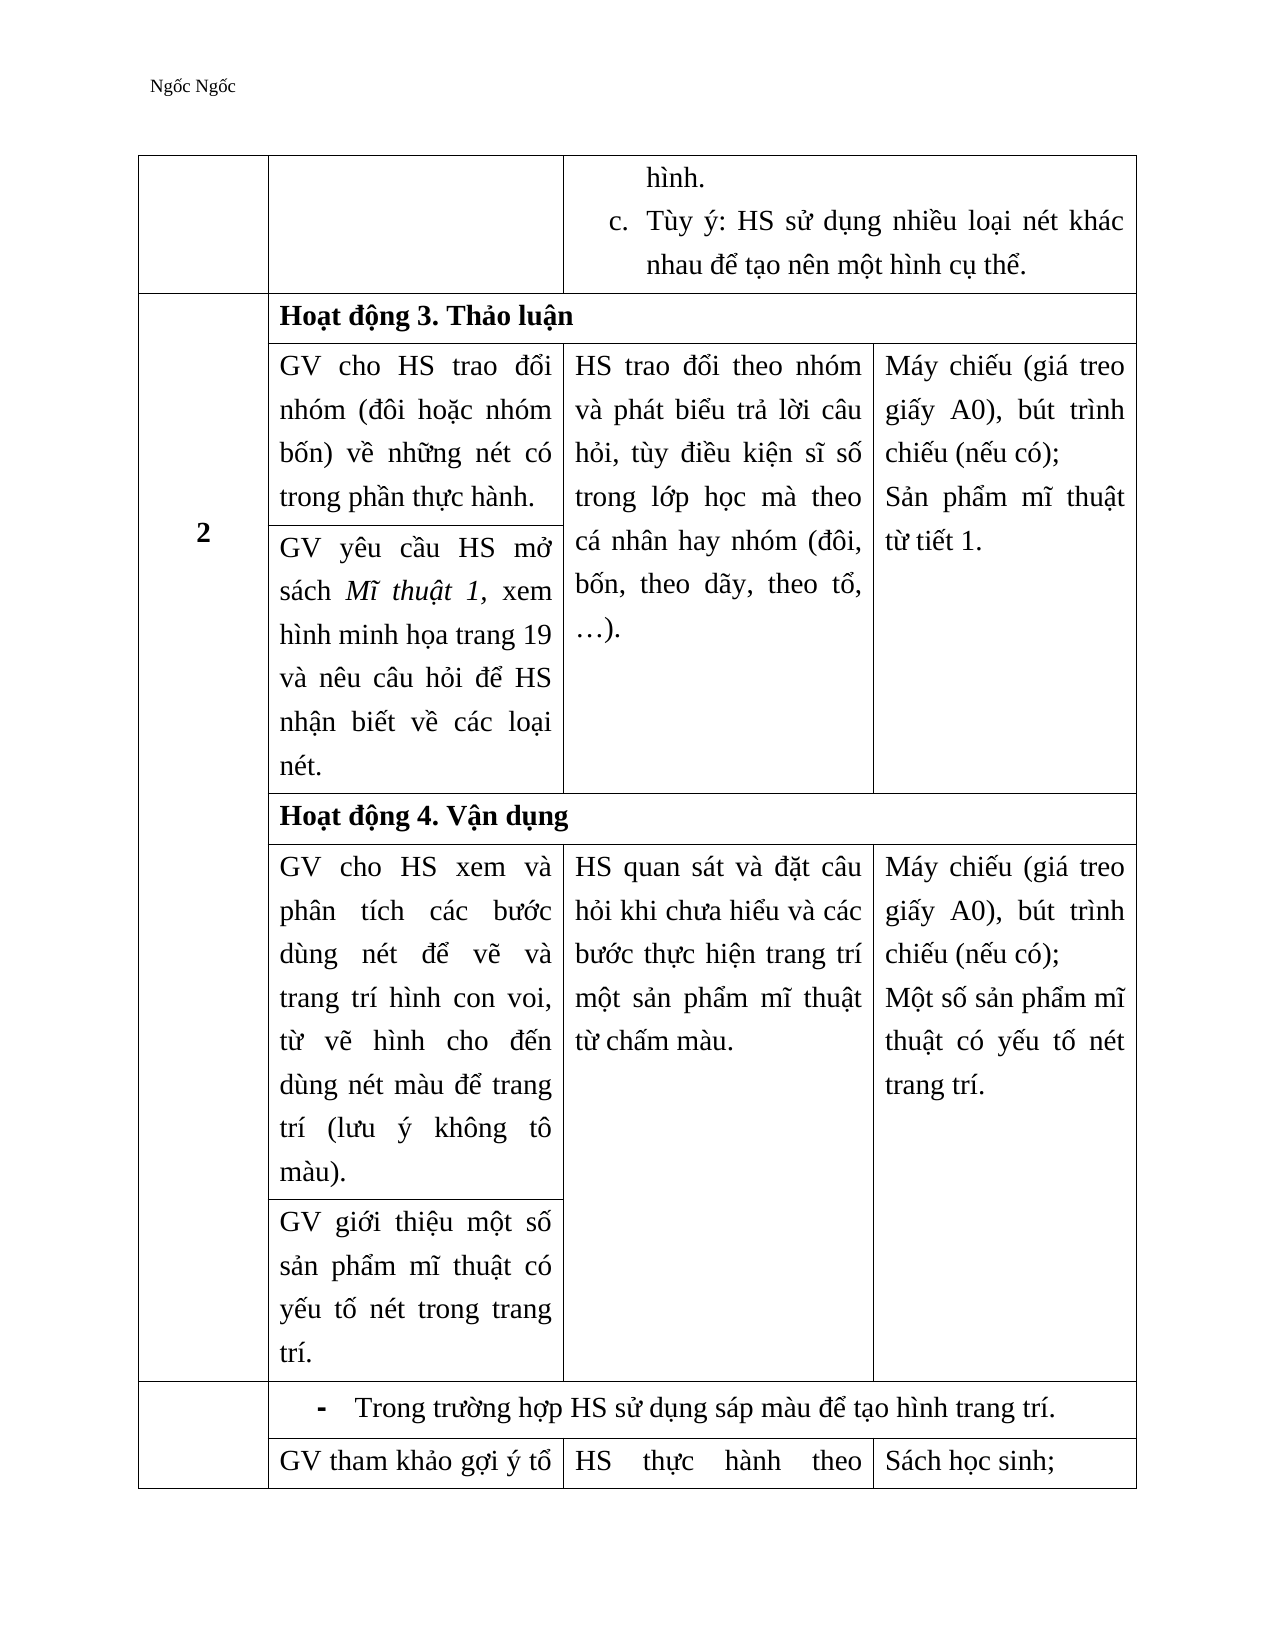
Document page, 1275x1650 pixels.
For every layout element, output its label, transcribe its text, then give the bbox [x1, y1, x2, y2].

table_cell 2 [139, 294, 268, 1381]
table_cell GV yêu cầu HS mở sách Mĩ thuật 1, xem hình minh họa trang 19 và nêu câu hỏi để HS nhận biết về các loại nét. [269, 526, 563, 793]
table_cell Máy chiếu (giá treo giấy A0), bút trình chiếu (nếu có); Một số sản phẩm mĩ thuật có yếu tố nét trang trí. [874, 845, 1136, 1381]
table_cell GV giới thiệu một số sản phẩm mĩ thuật có yếu tố nét trong trang trí. [269, 1200, 563, 1381]
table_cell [874, 1439, 1136, 1488]
table_cell 3 [139, 1382, 268, 1488]
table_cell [269, 156, 563, 293]
table_cell GV cho HS trao đổi nhóm (đôi hoặc nhóm bốn) về những nét có trong phần thực hành. [269, 344, 563, 525]
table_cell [564, 1439, 873, 1488]
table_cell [269, 1439, 563, 1488]
table_cell GV cho HS xem và phân tích các bước dùng nét để vẽ và trang trí hình con voi, từ vẽ hình cho đến dùng nét màu để trang trí (lưu ý không tô màu). [269, 845, 563, 1199]
table_cell HS quan sát và đặt câu hỏi khi chưa hiểu và các bước thực hiện trang trí một sản phẩm mĩ thuật từ chấm màu. [564, 845, 873, 1381]
table_cell Hoạt động 3. Thảo luận [269, 294, 1136, 343]
table_cell Máy chiếu (giá treo giấy A0), bút trình chiếu (nếu có); Sản phẩm mĩ thuật từ tiết 1. [874, 344, 1136, 793]
table_cell Hoạt động 4. Vận dụng [269, 794, 1136, 844]
table_cell HS trao đổi theo nhóm và phát biểu trả lời câu hỏi, tùy điều kiện sĩ số trong lớp học mà theo cá nhân hay nhóm (đôi, bốn, theo dãy, theo tổ,…). [564, 344, 873, 793]
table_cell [564, 156, 1136, 293]
table_cell Trong trường hợp HS sử dụng sáp màu để tạo hình trang trí. [269, 1382, 1136, 1438]
